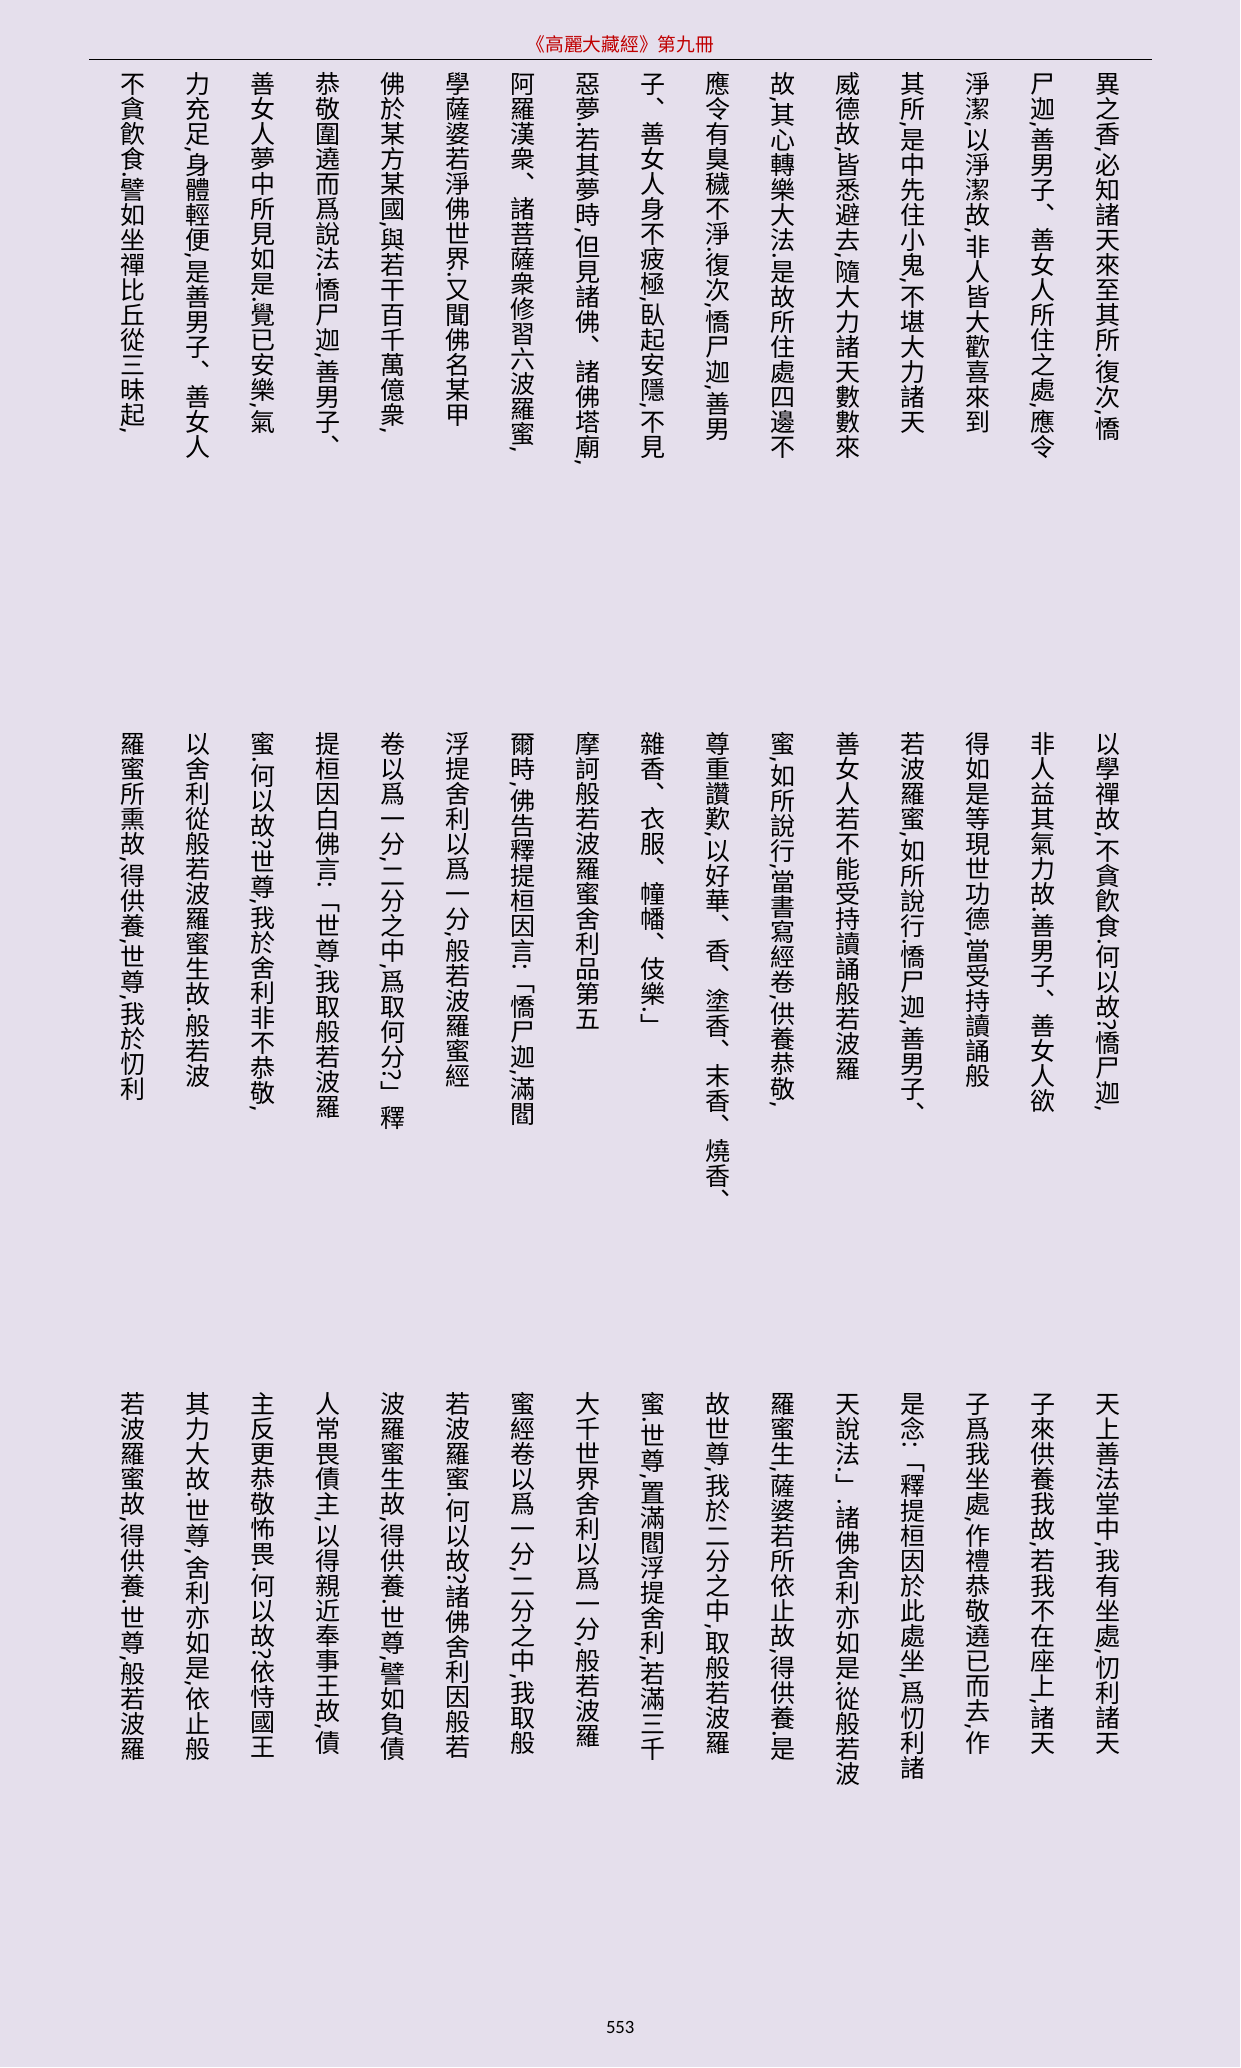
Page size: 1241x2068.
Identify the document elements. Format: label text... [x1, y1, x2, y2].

text 異之香,必知諸天來至其所.復次,憍 [1075, 71, 1140, 687]
text 得如是等現世功德,當受持讀誦般 [945, 731, 1010, 1348]
text 惡夢.若其夢時,但見諸佛、諸佛塔廟, [555, 71, 620, 687]
text 大千世界舍利以爲一分,般若波羅 [555, 1391, 620, 2008]
text 人常畏債主,以得親近奉事王故,債 [295, 1391, 360, 2008]
text 波羅蜜生故,得供養.世尊,譬如負債 [360, 1391, 425, 2008]
text 子、善女人身不疲極,臥起安隱,不見 [620, 71, 685, 687]
text 力充足,身體輕便,是善男子、善女人 [165, 71, 230, 687]
text 故,其心轉樂大法.是故所住處四邊不 [750, 71, 815, 687]
text 其力大故.世尊,舍利亦如是,依止般 [165, 1391, 230, 2008]
text 尊重讚歎,以好華、香、塗香、末香、燒香、 [685, 731, 750, 1348]
text 阿羅漢衆、諸菩薩衆修習六波羅蜜, [490, 71, 555, 687]
text 羅蜜所熏故,得供養,世尊,我於忉利 [100, 731, 165, 1348]
text 蜜.何以故?世尊,我於舍利非不恭敬, [230, 731, 295, 1348]
text 若波羅蜜,如所說行.憍尸迦,善男子、 [880, 731, 945, 1348]
text 不貪飮食.譬如坐禪比丘從三昧起, [100, 71, 165, 687]
text 天說法.」.諸佛舍利亦如是.從般若波 [815, 1391, 880, 2008]
text 善女人夢中所見如是.覺已安樂,氣 [230, 71, 295, 687]
text 羅蜜生,薩婆若所依止故,得供養.是 [750, 1391, 815, 2008]
text 尸迦,善男子、善女人所住之處,應令 [1010, 71, 1075, 687]
text 佛於某方某國,與若干百千萬億衆, [360, 71, 425, 687]
text 是念:「釋提桓因於此處坐,爲忉利諸 [880, 1391, 945, 2008]
text 淨潔,以淨潔故,非人皆大歡喜來到 [945, 71, 1010, 687]
text 威德故,皆悉避去,隨大力諸天數數來 [815, 71, 880, 687]
text 若波羅蜜故,得供養.世尊,般若波羅 [100, 1391, 165, 2008]
text 故世尊,我於二分之中,取般若波羅 [685, 1391, 750, 2008]
text 恭敬圍遶而爲說法.憍尸迦,善男子、 [295, 71, 360, 687]
text 子來供養我故,若我不在座上,諸天 [1010, 1391, 1075, 2008]
text 蜜經卷以爲一分,二分之中,我取般 [490, 1391, 555, 2008]
text 應令有臭穢不淨.復次,憍尸迦,善男 [685, 71, 750, 687]
text 卷以爲一分,二分之中,爲取何分?」釋 [360, 731, 425, 1348]
text 天上善法堂中,我有坐處,忉利諸天 [1075, 1391, 1140, 2008]
text 提桓因白佛言:「世尊,我取般若波羅 [295, 731, 360, 1348]
text 善女人若不能受持讀誦般若波羅 [815, 731, 880, 1348]
text 爾時,佛告釋提桓因言:「憍尸迦,滿閻 [490, 731, 555, 1348]
text 雜香、衣服、幢幡、伎樂.」 [620, 731, 685, 1348]
text 蜜,如所說行,當書寫經卷,供養恭敬, [750, 731, 815, 1348]
text 子爲我坐處,作禮恭敬遶已而去,作 [945, 1391, 1010, 2008]
text 若波羅蜜.何以故?諸佛舍利因般若 [425, 1391, 490, 2008]
text 非人益其氣力故.善男子、善女人欲 [1010, 731, 1075, 1348]
text 以學禪故,不貪飮食.何以故?憍尸迦, [1075, 731, 1140, 1348]
text 學薩婆若淨佛世界.又聞佛名某甲 [425, 71, 490, 687]
text 主反更恭敬怖畏.何以故?依恃國王 [230, 1391, 295, 2008]
text 以舍利從般若波羅蜜生故.般若波 [165, 731, 230, 1348]
text 浮提舍利以爲一分,般若波羅蜜經 [425, 731, 490, 1348]
text 摩訶般若波羅蜜舍利品第五 [555, 731, 620, 1348]
text 蜜.世尊,置滿閻浮提舍利,若滿三千 [620, 1391, 685, 2008]
text 其所,是中先住小鬼,不堪大力諸天 [880, 71, 945, 687]
